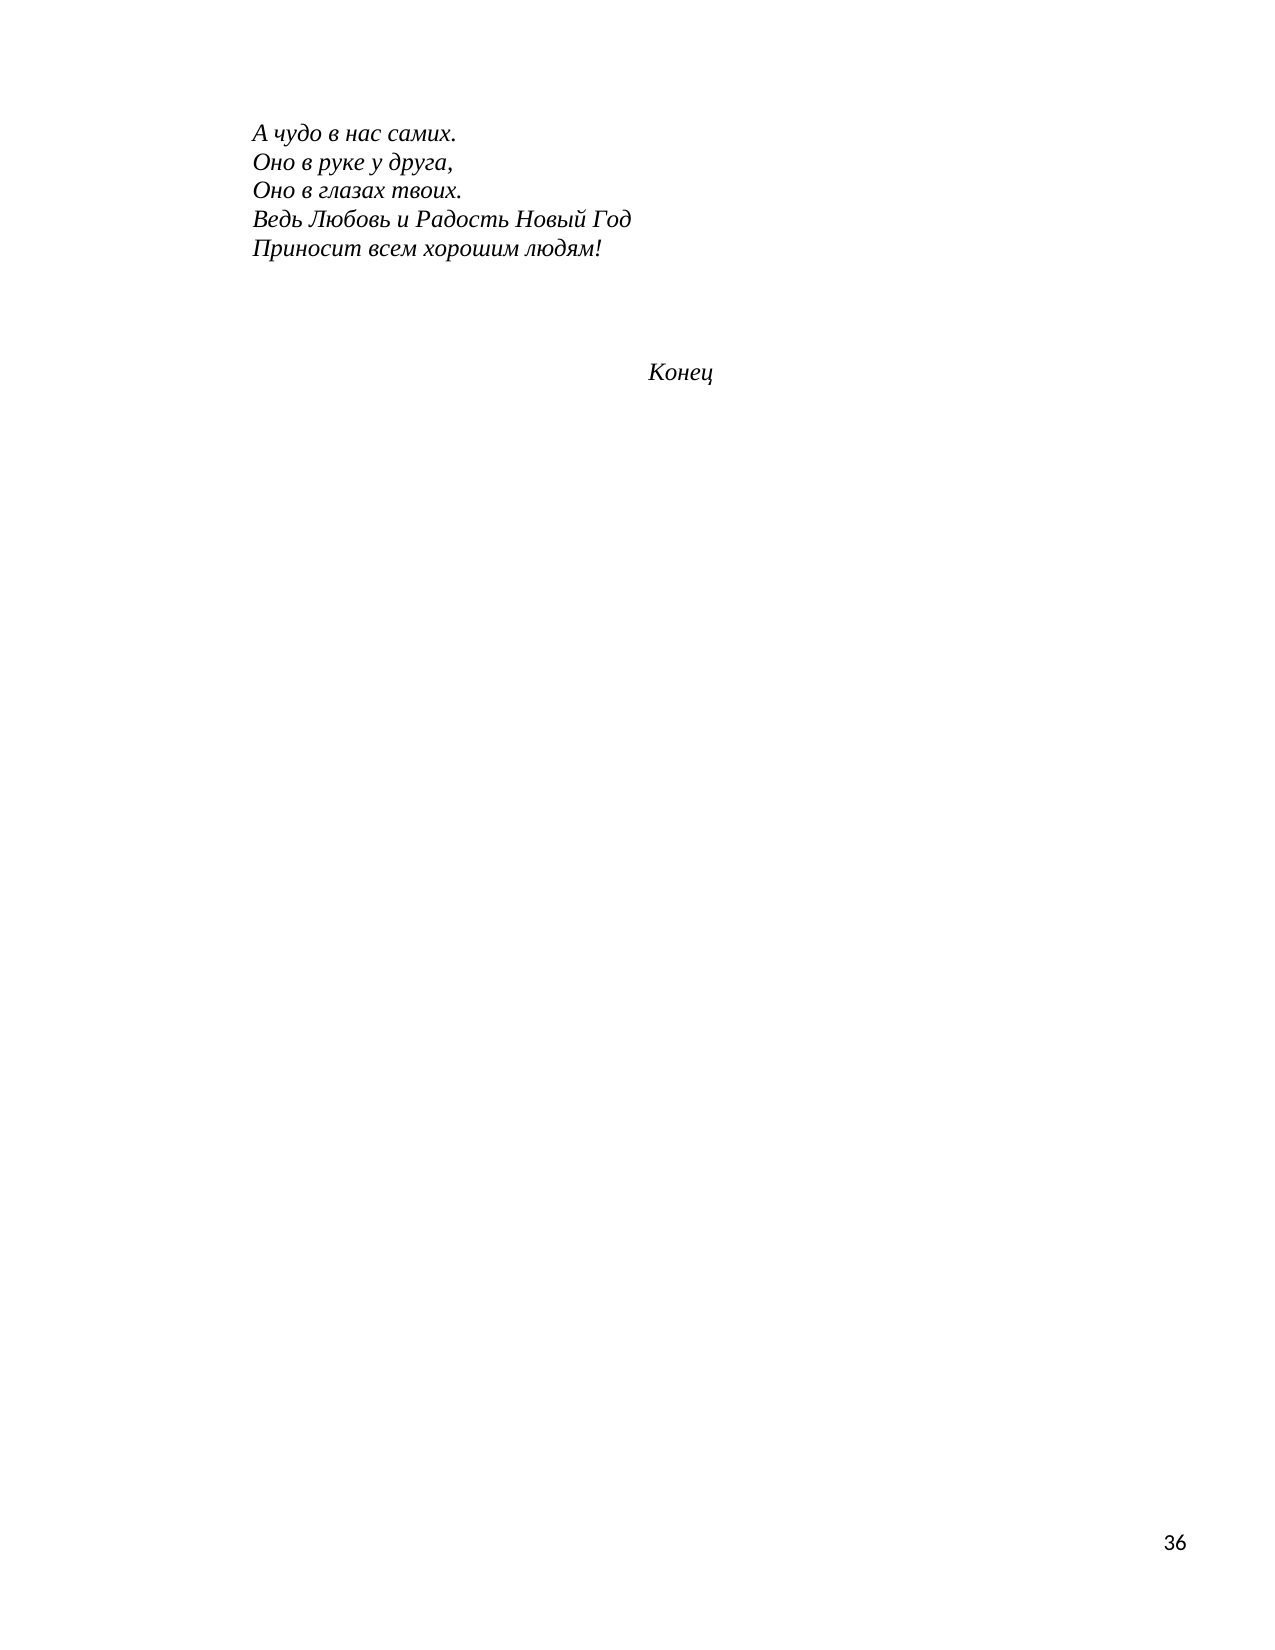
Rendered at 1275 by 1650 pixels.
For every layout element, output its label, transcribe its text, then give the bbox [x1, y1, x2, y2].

text Оно в руке у друга, [252, 147, 1186, 176]
text Ведь Любовь и Радость Новый Год [252, 204, 1186, 233]
text А чудо в нас самих. [252, 118, 1186, 147]
text Конец [177, 357, 1186, 386]
text Оно в глазах твоих. [252, 176, 1186, 204]
text Приносит всем хорошим людям! [252, 233, 1186, 262]
